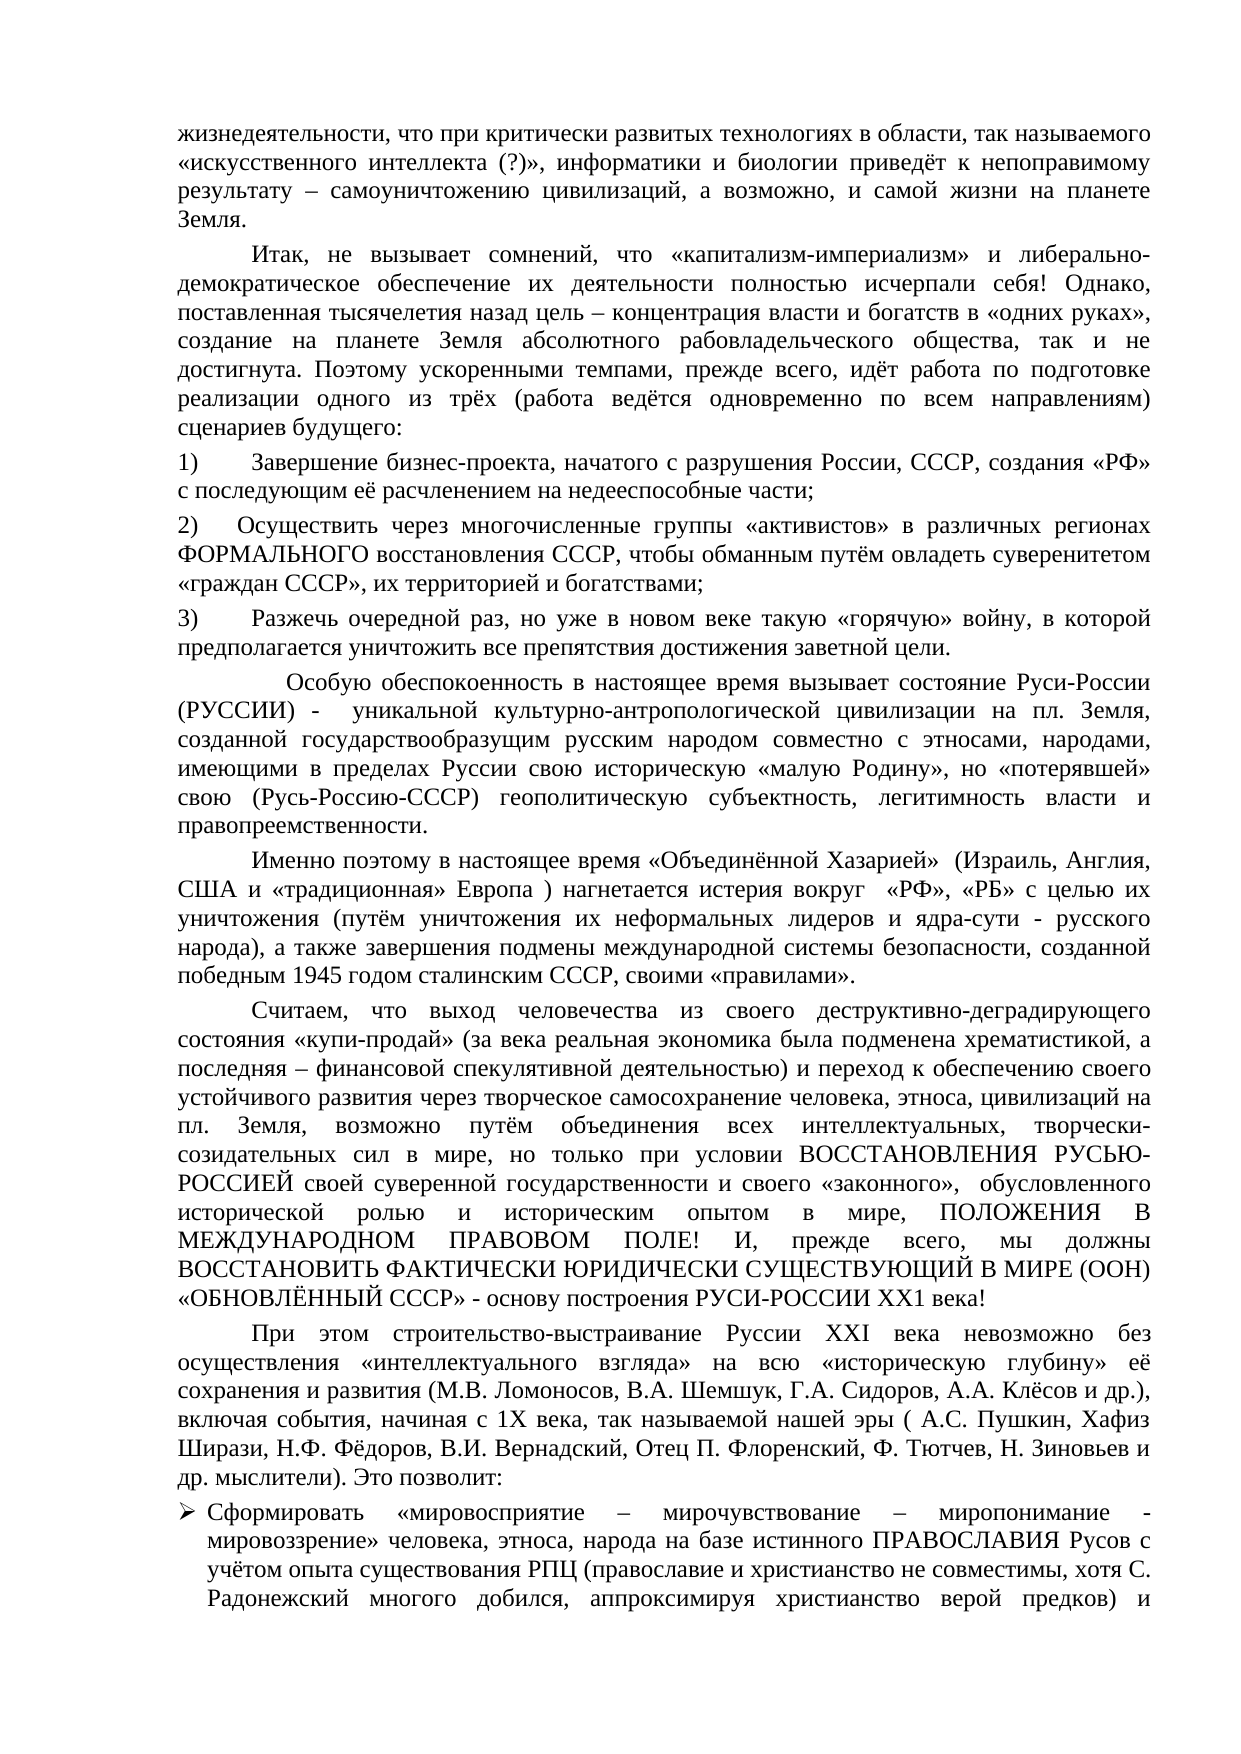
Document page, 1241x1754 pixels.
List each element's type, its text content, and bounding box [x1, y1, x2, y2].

text Считаем, что выход человечества из своего деструктивно-деградирующего состояния «купи-продай» (за века реальная экономика была подменена хрематистикой, а последняя – финансовой спекулятивной деятельностью) и переход к обеспечению своего устойчивого развития через творческое самосохранение человека, этноса, цивилизаций на пл. Земля, возможно путём объединения всех интеллектуальных, творчески-созидательных сил в мире, но только при условии ВОССТАНОВЛЕНИЯ РУСЬЮ-РОССИЕЙ своей суверенной государственности и своего «законного», обусловленного исторической ролью и историческим опытом в мире, ПОЛОЖЕНИЯ В МЕЖДУНАРОДНОМ ПРАВОВОМ ПОЛЕ! И, прежде всего, мы должны ВОССТАНОВИТЬ ФАКТИЧЕСКИ ЮРИДИЧЕСКИ СУЩЕСТВУЮЩИЙ В МИРЕ (ООН) «ОБНОВЛЁННЫЙ СССР» - основу построения РУСИ-РОССИИ XX1 века! [177, 996, 1152, 1312]
text При этом строительство-выстраивание Руссии XXI века невозможно без осуществления «интеллектуального взгляда» на всю «историческую глубину» её сохранения и развития (М.В. Ломоносов, В.А. Шемшук, Г.А. Сидоров, А.А. Клёсов и др.), включая события, начиная с 1X века, так называемой нашей эры ( А.С. Пушкин, Хафиз Ширази, Н.Ф. Фёдоров, В.И. Вернадский, Отец П. Флоренский, Ф. Тютчев, Н. Зиновьев и др. мыслители). Это позволит: [177, 1318, 1152, 1491]
text Именно поэтому в настоящее время «Объединённой Хазарией» (Израиль, Англия, США и «традиционная» Европа ) нагнетается истерия вокруг «РФ», «РБ» с целью их уничтожения (путём уничтожения их неформальных лидеров и ядра-сути - русского народа), а также завершения подмены международной системы безопасности, созданной победным 1945 годом сталинским СССР, своими «правилами». [177, 846, 1152, 989]
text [177, 118, 1152, 233]
text 1) Завершение бизнес-проекта, начатого с разрушения России, СССР, создания «РФ» с последующим её расчленением на недееспособные части; [177, 447, 1152, 504]
text 2) Осуществить через многочисленные группы «активистов» в различных регионах ФОРМАЛЬНОГО восстановления СССР, чтобы обманным путём овладеть суверенитетом «граждан СССР», их территорией и богатствами; [177, 511, 1152, 597]
text 3) Разжечь очередной раз, но уже в новом веке такую «горячую» войну, в которой предполагается уничтожить все препятствия достижения заветной цели. [177, 603, 1152, 661]
text Особую обеспокоенность в настоящее время вызывает состояние Руси-России (РУССИИ) - уникальной культурно-антропологической цивилизации на пл. Земля, созданной государствообразущим русским народом совместно с этносами, народами, имеющими в пределах Руссии свою историческую «малую Родину», но «потерявшей» свою (Русь-Россию-СССР) геополитическую субъектность, легитимность власти и правопреемственности. [177, 667, 1152, 839]
text Итак, не вызывает сомнений, что «капитализм-империализм» и либерально-демократическое обеспечение их деятельности полностью исчерпали себя! Однако, поставленная тысячелетия назад цель – концентрация власти и богатств в «одних руках», создание на планете Земля абсолютного рабовладельческого общества, так и не достигнута. Поэтому ускоренными темпами, прежде всего, идёт работа по подготовке реализации одного из трёх (работа ведётся одновременно по всем направлениям) сценариев будущего: [177, 239, 1152, 441]
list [177, 1497, 1152, 1612]
